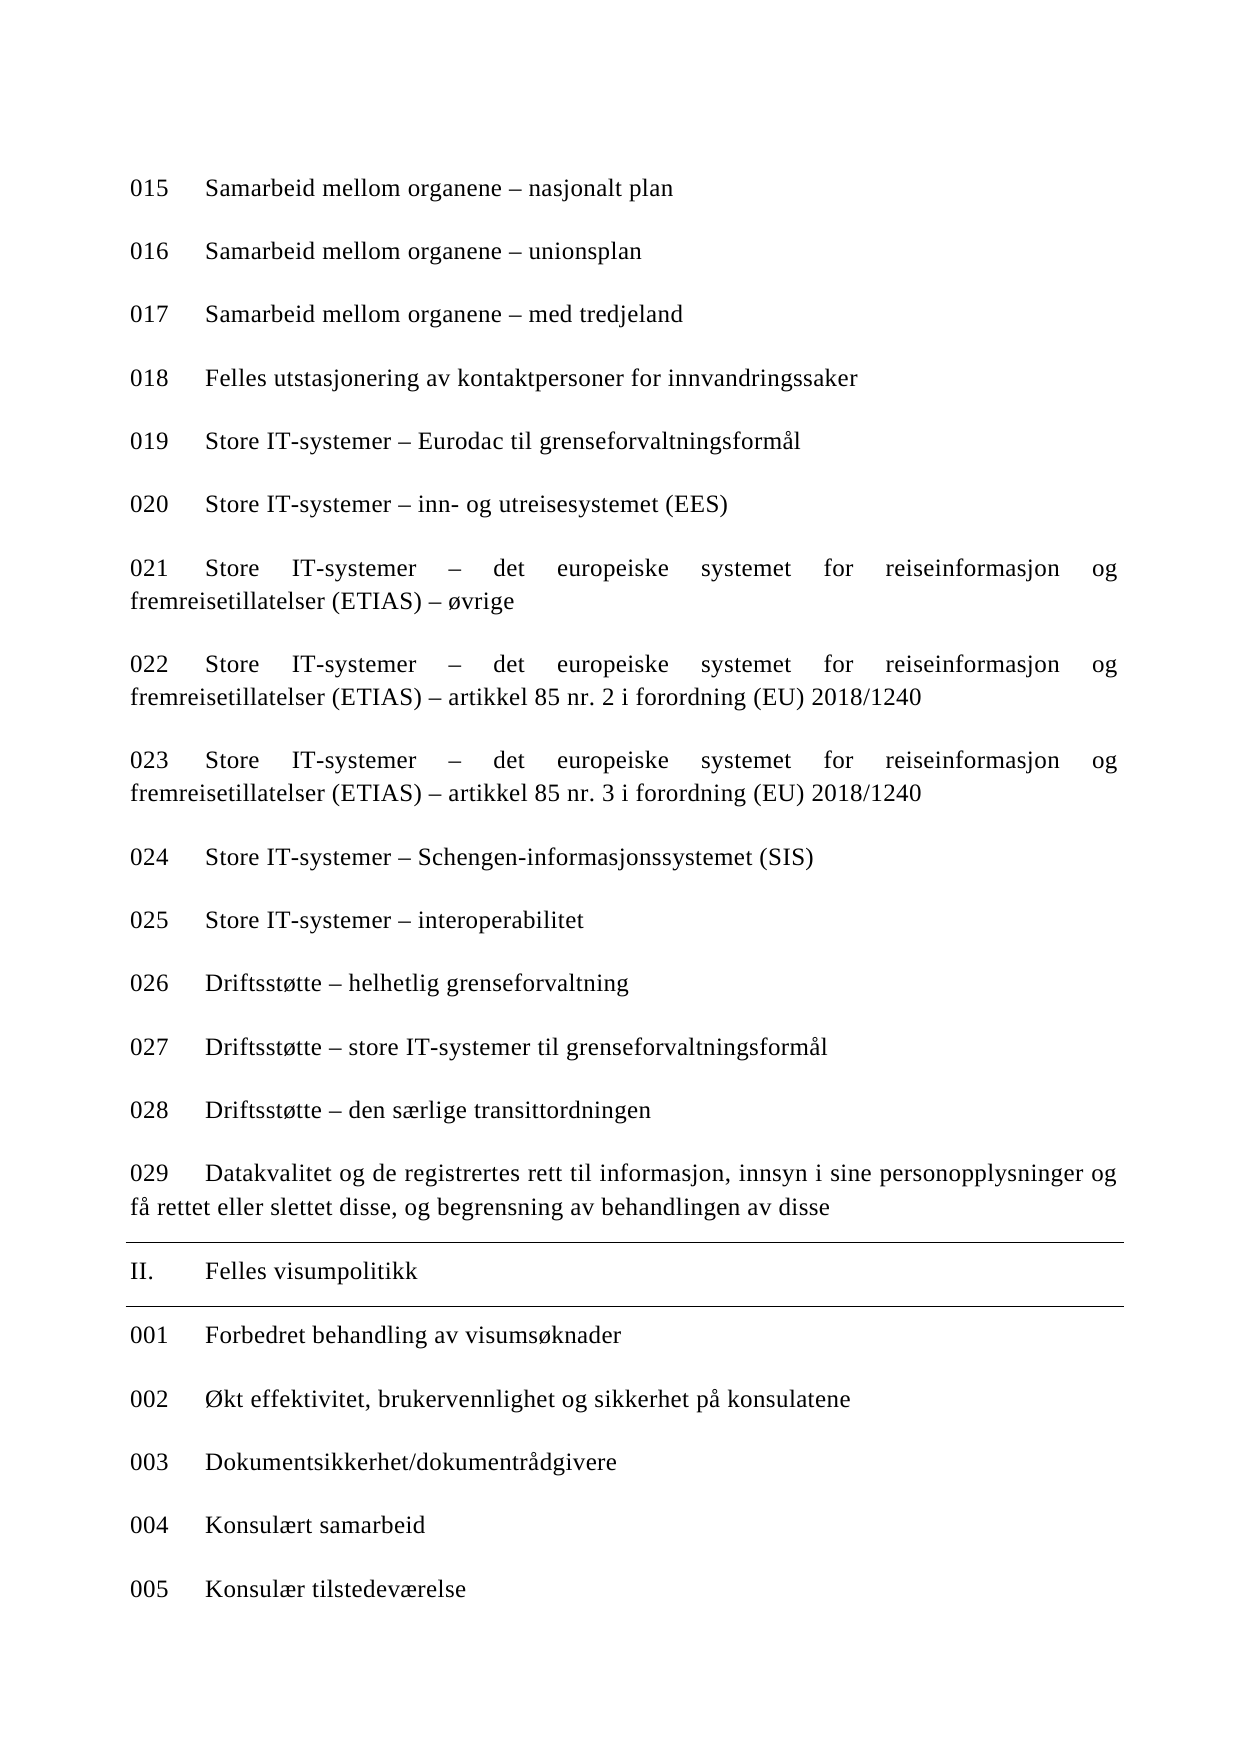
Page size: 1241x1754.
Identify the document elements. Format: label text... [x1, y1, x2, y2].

table_cell 016 Samarbeid mellom organene – unionsplan [126, 223, 1123, 286]
table_cell 020 Store IT-systemer – inn- og utreisesystemet (EES) [126, 476, 1123, 539]
table_cell 025 Store IT-systemer – interoperabilitet [126, 892, 1123, 955]
table_cell 021 Store IT-systemer – det europeiske systemet for reiseinformasjon og fremreisetillatelser (ETIAS) – øvrige [126, 540, 1123, 636]
table_cell 022 Store IT-systemer – det europeiske systemet for reiseinformasjon og fremreisetillatelser (ETIAS) – artikkel 85 nr. 2 i forordning (EU) 2018/1240 [126, 636, 1123, 732]
table_cell 029 Datakvalitet og de registrertes rett til informasjon, innsyn i sine personopplysninger og få rettet eller slettet disse, og begrensning av behandlingen av disse [126, 1145, 1123, 1242]
table_cell 027 Driftsstøtte – store IT-systemer til grenseforvaltningsformål [126, 1019, 1123, 1082]
table_cell 018 Felles utstasjonering av kontaktpersoner for innvandringssaker [126, 350, 1123, 413]
table_cell 024 Store IT-systemer – Schengen-informasjonssystemet (SIS) [126, 829, 1123, 892]
table_cell 015 Samarbeid mellom organene – nasjonalt plan [126, 160, 1123, 223]
table_cell II. Felles visumpolitikk [126, 1243, 1123, 1306]
table_cell 026 Driftsstøtte – helhetlig grenseforvaltning [126, 955, 1123, 1018]
table_cell 017 Samarbeid mellom organene – med tredjeland [126, 286, 1123, 349]
table_cell 004 Konsulært samarbeid [126, 1497, 1123, 1560]
table_cell 028 Driftsstøtte – den særlige transittordningen [126, 1082, 1123, 1145]
table_cell 002 Økt effektivitet, brukervennlighet og sikkerhet på konsulatene [126, 1370, 1123, 1434]
table_cell 019 Store IT-systemer – Eurodac til grenseforvaltningsformål [126, 413, 1123, 476]
table_cell 023 Store IT-systemer – det europeiske systemet for reiseinformasjon og fremreisetillatelser (ETIAS) – artikkel 85 nr. 3 i forordning (EU) 2018/1240 [126, 732, 1123, 828]
table_cell 003 Dokumentsikkerhet/dokumentrådgivere [126, 1434, 1123, 1497]
table_cell 005 Konsulær tilstedeværelse [126, 1560, 1123, 1624]
table_cell 001 Forbedret behandling av visumsøknader [126, 1307, 1123, 1370]
